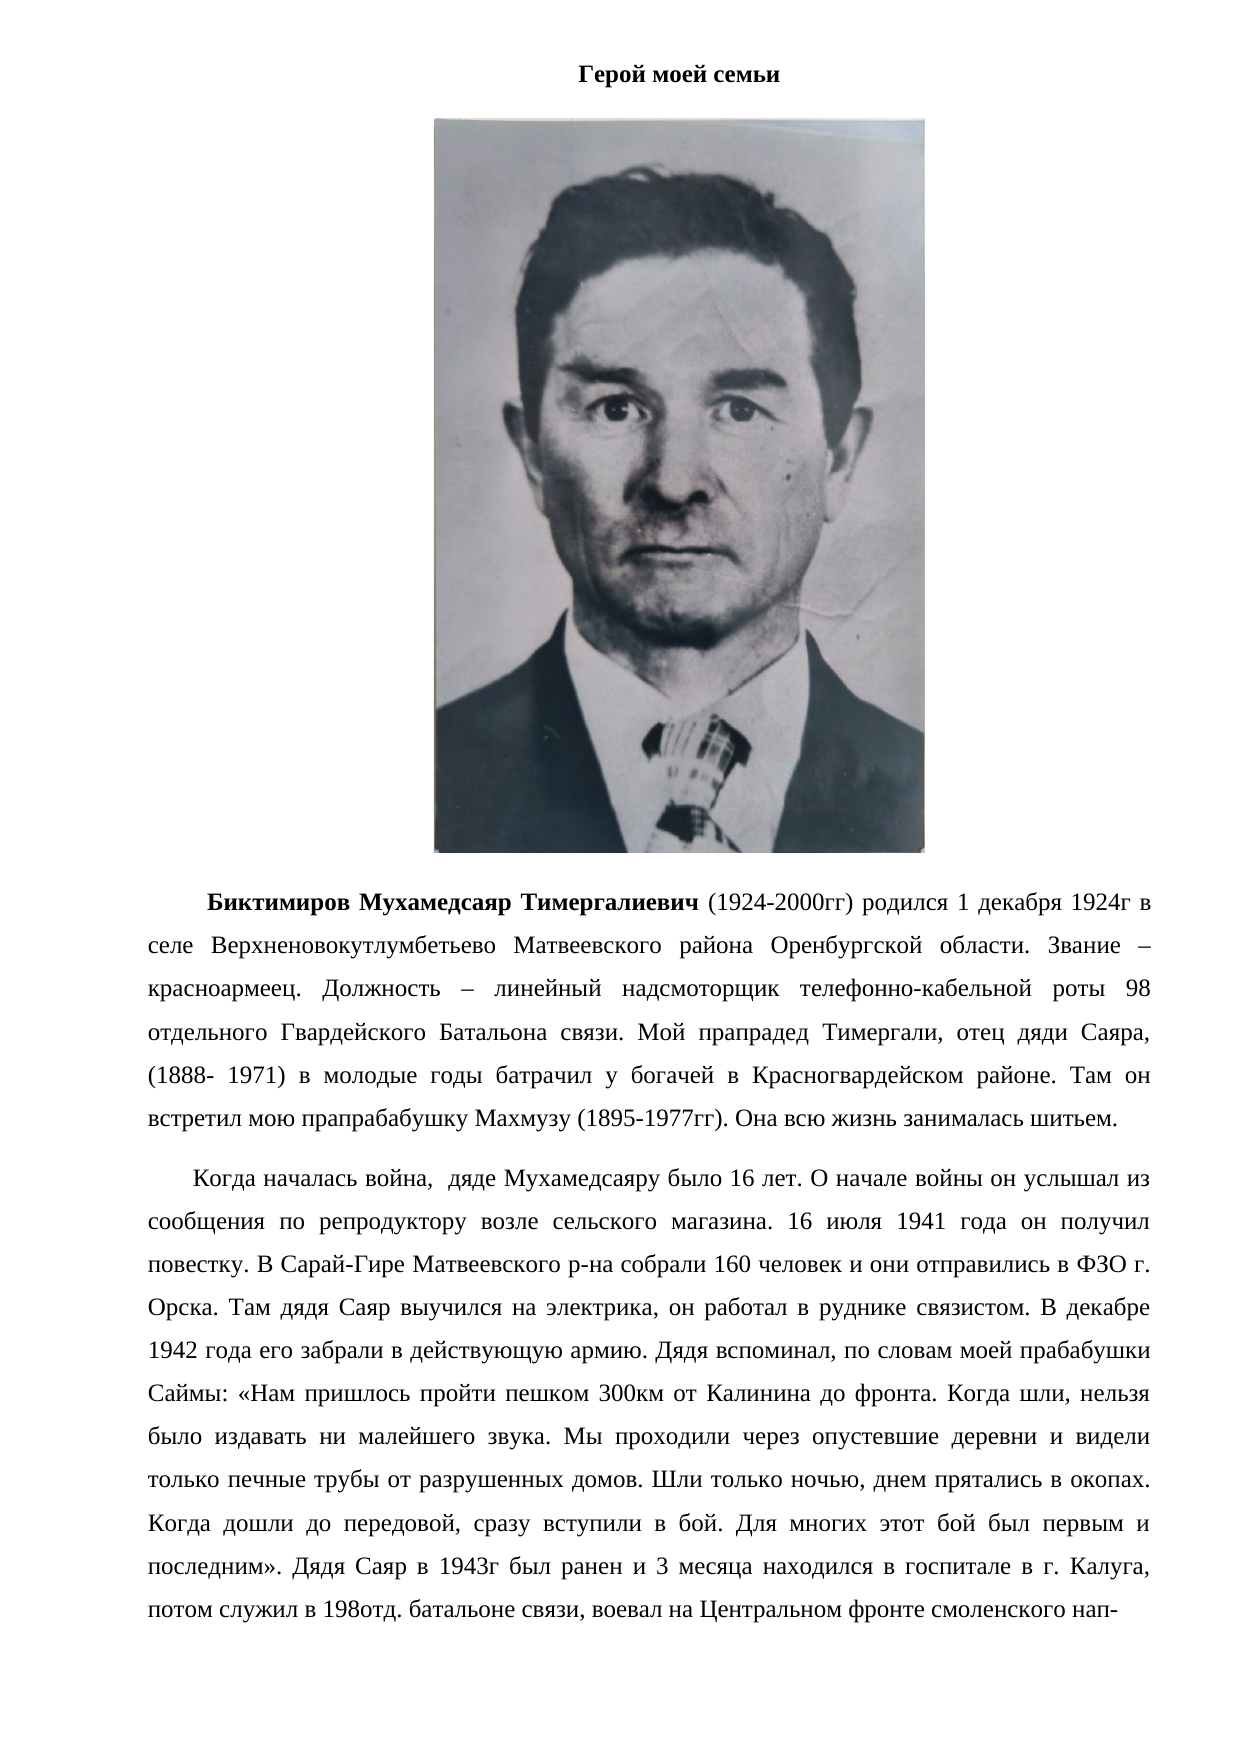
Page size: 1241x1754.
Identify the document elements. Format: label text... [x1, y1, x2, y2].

text Биктимиров Мухамедсаяр Тимергалиевич (1924-2000гг) родился 1 декабря 1924г в селе Верхненовокутлумбетьево Матвеевского района Оренбургской области. Звание – красноармеец. Должность – линейный надсмоторщик телефонно-кабельной роты 98 отдельного Гвардейского Батальона связи. Мой прапрадед Тимергали, отец дяди Саяра, (1888- 1971) в молодые годы батрачил у богачей в Красногвардейском районе. Там он встретил мою прапрабабушку Махмузу (1895-1977гг). Она всю жизнь занималась шитьем. [148, 887, 1152, 1132]
picture [433, 118, 925, 853]
text Когда началась война, дяде Мухамедсаяру было 16 лет. О начале войны он услышал из сообщения по репродуктору возле сельского магазина. 16 июля 1941 года он получил повестку. В Сарай-Гире Матвеевского р-на собрали 160 человек и они отправились в ФЗО г. Орска. Там дядя Саяр выучился на электрика, он работал в руднике связистом. В декабре 1942 года его забрали в действующую армию. Дядя вспоминал, по словам моей прабабушки Саймы: «Нам пришлось пройти пешком 300км от Калинина до фронта. Когда шли, нельзя было издавать ни малейшего звука. Мы проходили через опустевшие деревни и видели только печные трубы от разрушенных домов. Шли только ночью, днем прятались в окопах. Когда дошли до передовой, сразу вступили в бой. Для многих этот бой был первым и последним». Дядя Саяр в 1943г был ранен и 3 месяца находился в госпитале в г. Калуга, потом служил в 198отд. батальоне связи, воевал на Центральном фронте смоленского нап- [148, 1163, 1152, 1623]
text Герой моей семьи [148, 59, 1152, 88]
